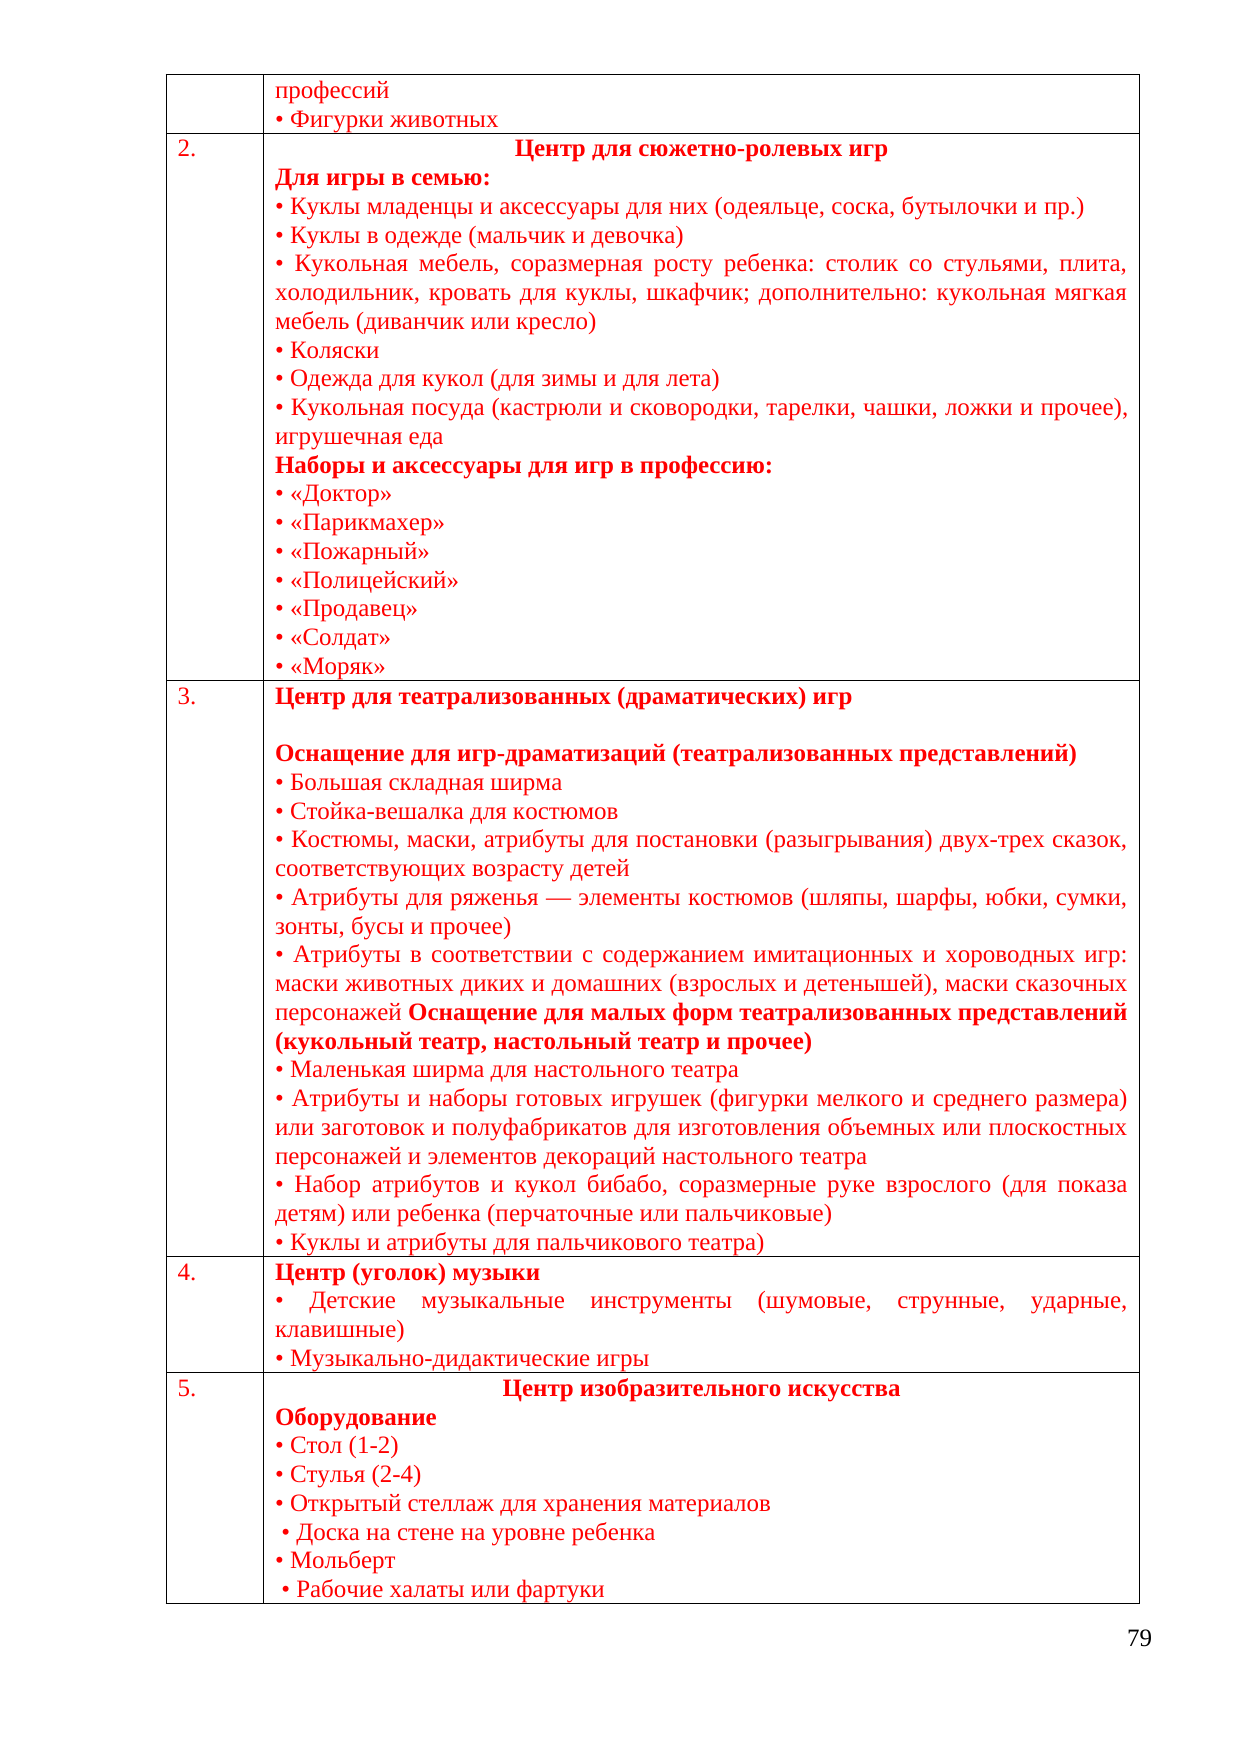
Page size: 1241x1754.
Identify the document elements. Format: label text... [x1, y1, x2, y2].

table_cell 1. [167, 75, 263, 132]
table_cell Центр для театрализованных (драматических) игр Оснащение для игр-драматизаций (театрализованных представлений) • Большая складная ширма • Стойка-вешалка для костюмов • Костюмы, маски, атрибуты для постановки (разыгрывания) двух-трех сказок, соответствующих возрасту детей • Атрибуты для ряженья — элементы костюмов (шляпы, шарфы, юбки, сумки, зонты, бусы и прочее) • Атрибуты в соответствии с содержанием имитационных и хороводных игр: маски животных диких и домашних (взрослых и детенышей), маски сказочных персонажей Оснащение для малых форм театрализованных представлений (кукольный театр, настольный театр и прочее) • Маленькая ширма для настольного театра • Атрибуты и наборы готовых игрушек (фигурки мелкого и среднего размера) или заготовок и полуфабрикатов для изготовления объемных или плоскостных персонажей и элементов декораций настольного театра • Набор атрибутов и кукол бибабо, соразмерные руке взрослого (для показа детям) или ребенка (перчаточные или пальчиковые) • Куклы и атрибуты для пальчикового театра) [264, 681, 1139, 1256]
table_cell Центр (уголок) музыки • Детские музыкальные инструменты (шумовые, струнные, ударные, клавишные) • Музыкально-дидактические игры [264, 1257, 1139, 1372]
table_cell 2. [167, 134, 263, 680]
table_cell 3. [167, 681, 263, 1256]
table_cell 4. [167, 1257, 263, 1372]
table_cell Центр для сюжетно-ролевых игр Для игры в семью: • Куклы младенцы и аксессуары для них (одеяльце, соска, бутылочки и пр.) • Куклы в одежде (мальчик и девочка) • Кукольная мебель, соразмерная росту ребенка: столик со стульями, плита, холодильник, кровать для куклы, шкафчик; дополнительно: кукольная мягкая мебель (диванчик или кресло) • Коляски • Одежда для кукол (для зимы и для лета) • Кукольная посуда (кастрюли и сковородки, тарелки, чашки, ложки и прочее), игрушечная еда Наборы и аксессуары для игр в профессию: • «Доктор» • «Парикмахер» • «Пожарный» • «Полицейский» • «Продавец» • «Солдат» • «Моряк» [264, 134, 1139, 680]
table_cell 5. [167, 1373, 263, 1603]
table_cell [264, 75, 1139, 132]
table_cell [264, 1373, 1139, 1603]
